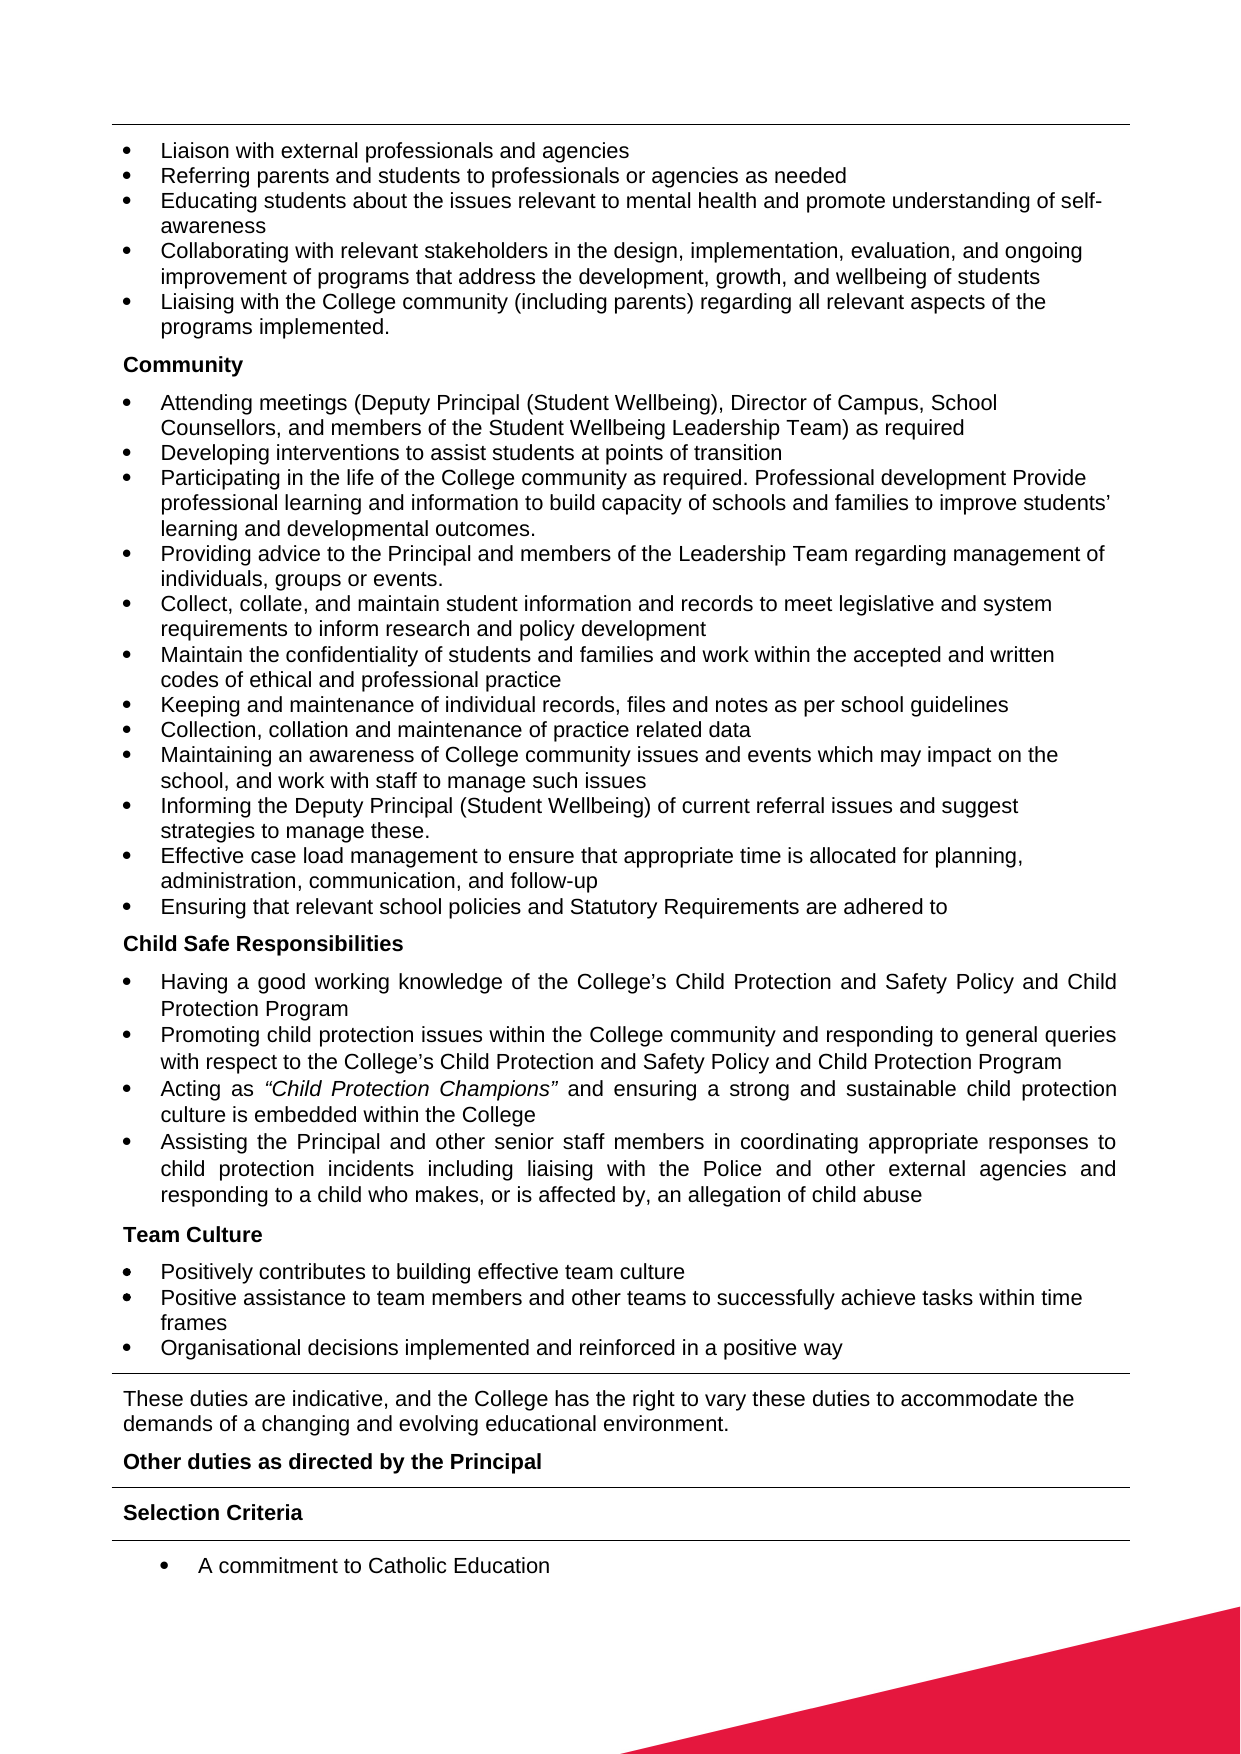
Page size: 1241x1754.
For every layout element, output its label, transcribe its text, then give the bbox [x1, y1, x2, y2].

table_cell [112, 125, 1129, 1373]
table_cell Selection Criteria [112, 1488, 1129, 1540]
picture [597, 1593, 1241, 1754]
table_cell These duties are indicative, and the College has the right to vary these duties to accommodate the demands of a changing and evolving educational environment. Other duties as directed by the Principal [112, 1374, 1129, 1487]
